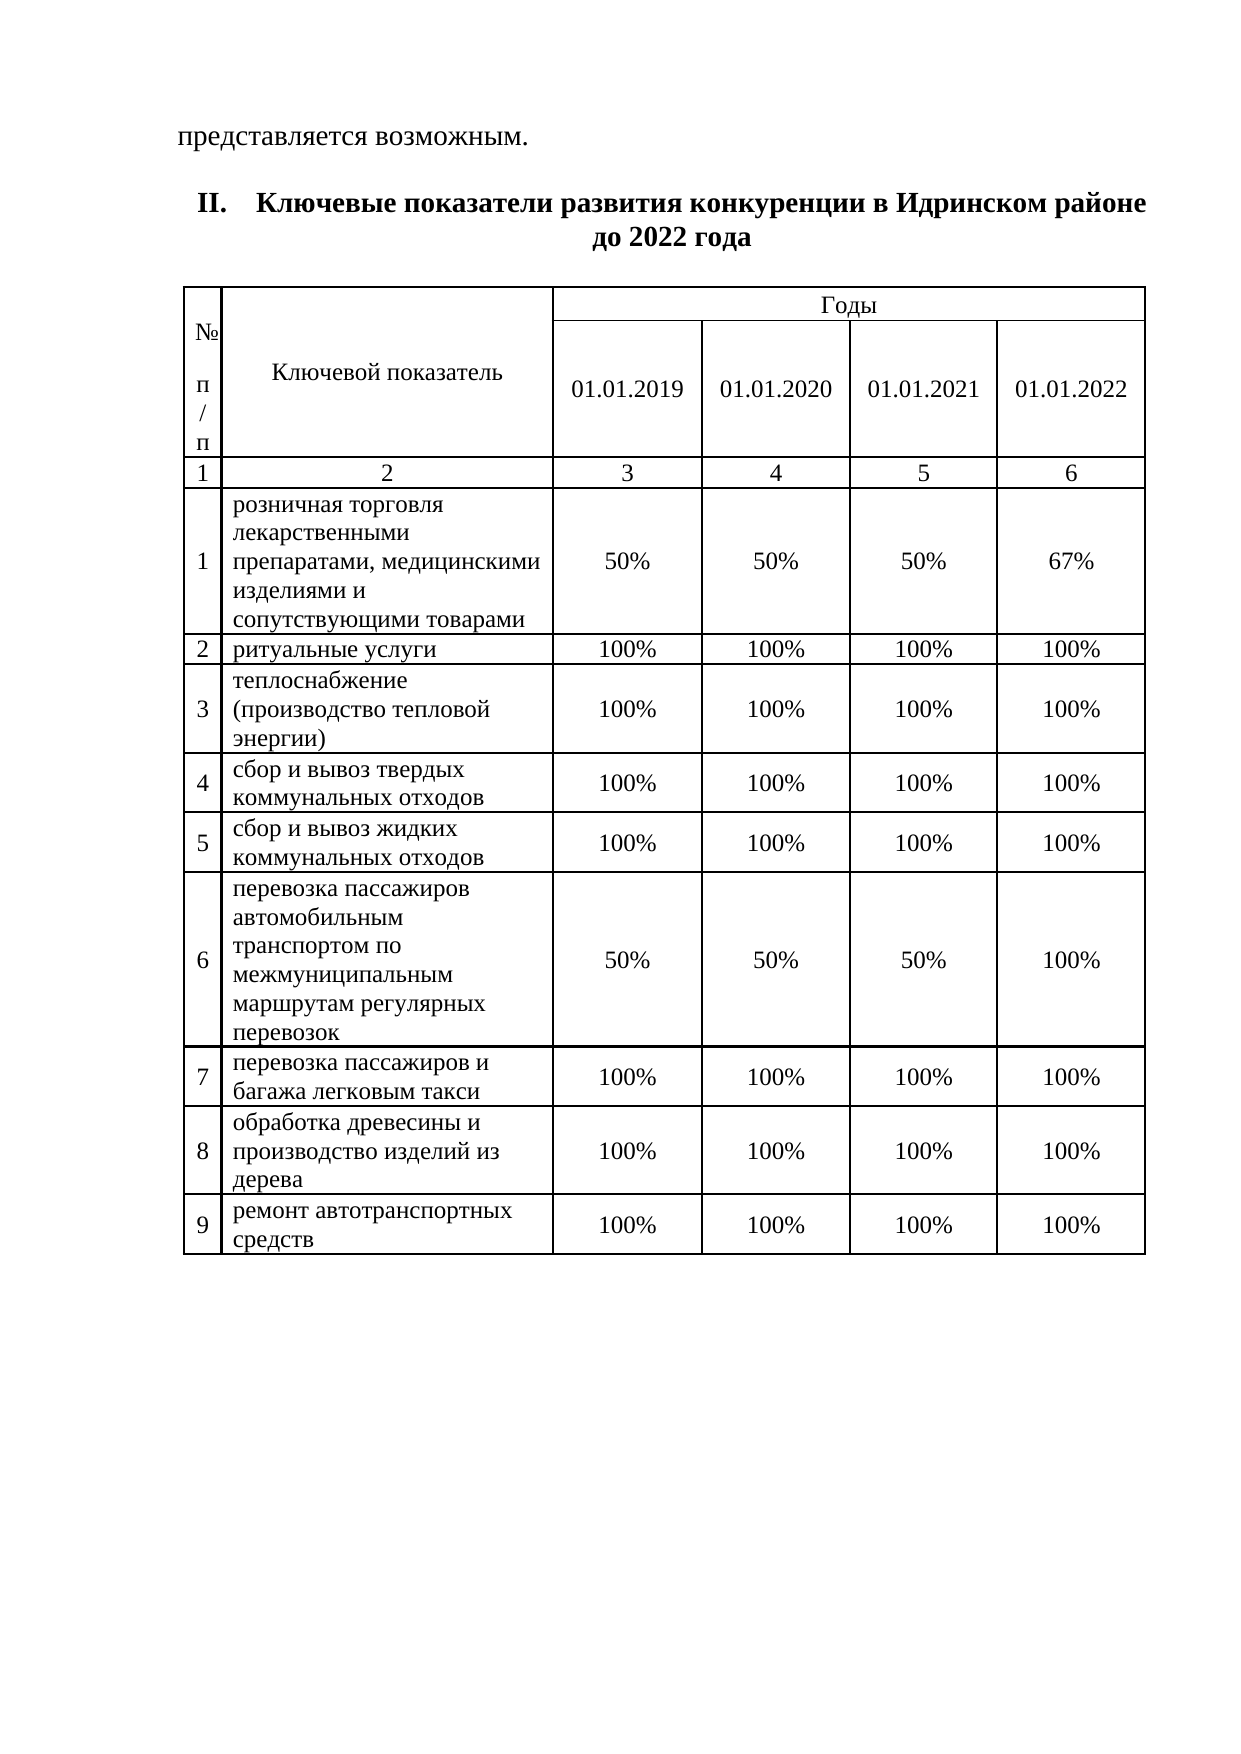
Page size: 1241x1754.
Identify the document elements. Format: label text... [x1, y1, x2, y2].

table_cell 6 [998, 458, 1144, 487]
table_cell 100% [998, 754, 1144, 811]
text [177, 118, 1152, 152]
table_cell 50% [851, 489, 996, 632]
table_cell 100% [554, 1107, 701, 1193]
table_cell 01.01.2022 [998, 321, 1144, 456]
table_cell 6 [185, 873, 220, 1045]
table_cell 50% [554, 489, 701, 632]
table_header Годы [554, 288, 1144, 320]
table_cell 100% [554, 754, 701, 811]
table_cell 2 [185, 635, 220, 663]
table_cell 01.01.2020 [703, 321, 849, 456]
table_cell 100% [703, 1048, 849, 1105]
table_cell 100% [998, 873, 1144, 1045]
table_cell обработка древесины и производство изделий из дерева [223, 1107, 552, 1193]
table_cell 100% [851, 665, 996, 752]
table_cell 100% [703, 813, 849, 871]
table_cell 100% [851, 754, 996, 811]
table_cell ремонт автотранспортных средств [223, 1195, 552, 1253]
table_cell 100% [998, 1048, 1144, 1105]
table_cell 100% [554, 813, 701, 871]
table_cell перевозка пассажиров автомобильным транспортом по межмуниципальным маршрутам регулярных перевозок [223, 873, 552, 1045]
table_cell 4 [703, 458, 849, 487]
table_cell 3 [554, 458, 701, 487]
table_cell 100% [851, 1048, 996, 1105]
table_cell розничная торговля лекарственными препаратами, медицинскими изделиями и сопутствующими товарами [223, 489, 552, 632]
table_cell 5 [851, 458, 996, 487]
table_cell ритуальные услуги [223, 635, 552, 663]
table_cell 01.01.2019 [554, 321, 701, 456]
table_cell 67% [998, 489, 1144, 632]
table_cell 100% [851, 813, 996, 871]
list Ключевые показатели развития конкуренции в Идринском районе до 2022 года [192, 185, 1152, 252]
table_cell 50% [703, 873, 849, 1045]
table_cell 100% [998, 635, 1144, 663]
table_cell 50% [851, 873, 996, 1045]
table_cell 5 [185, 813, 220, 871]
table_cell 100% [851, 635, 996, 663]
table_cell 1 [185, 458, 220, 487]
table_header Ключевой показатель [223, 288, 552, 456]
table_cell 100% [851, 1107, 996, 1193]
table_cell 100% [703, 665, 849, 752]
table_cell 100% [703, 1195, 849, 1253]
table_cell 100% [554, 1195, 701, 1253]
table_cell сбор и вывоз жидких коммунальных отходов [223, 813, 552, 871]
table_cell сбор и вывоз твердых коммунальных отходов [223, 754, 552, 811]
table_cell 3 [185, 665, 220, 752]
table_cell 100% [998, 1107, 1144, 1193]
table_cell 01.01.2021 [851, 321, 996, 456]
table_cell 100% [998, 1195, 1144, 1253]
table_cell 1 [185, 489, 220, 632]
table_cell 9 [185, 1195, 220, 1253]
table_cell 100% [998, 813, 1144, 871]
table_cell 100% [851, 1195, 996, 1253]
table_cell 50% [703, 489, 849, 632]
table_cell 100% [703, 635, 849, 663]
table_cell 2 [223, 458, 552, 487]
table_cell 4 [185, 754, 220, 811]
table_cell теплоснабжение (производство тепловой энергии) [223, 665, 552, 752]
table_cell 100% [554, 665, 701, 752]
table_cell 100% [554, 635, 701, 663]
table_cell 8 [185, 1107, 220, 1193]
table_header № п/п [185, 288, 220, 456]
table_cell 100% [703, 1107, 849, 1193]
table_cell 100% [554, 1048, 701, 1105]
table_cell 7 [185, 1048, 220, 1105]
table_cell 100% [998, 665, 1144, 752]
table_cell перевозка пассажиров и багажа легковым такси [223, 1048, 552, 1105]
table_cell 50% [554, 873, 701, 1045]
table_cell 100% [703, 754, 849, 811]
